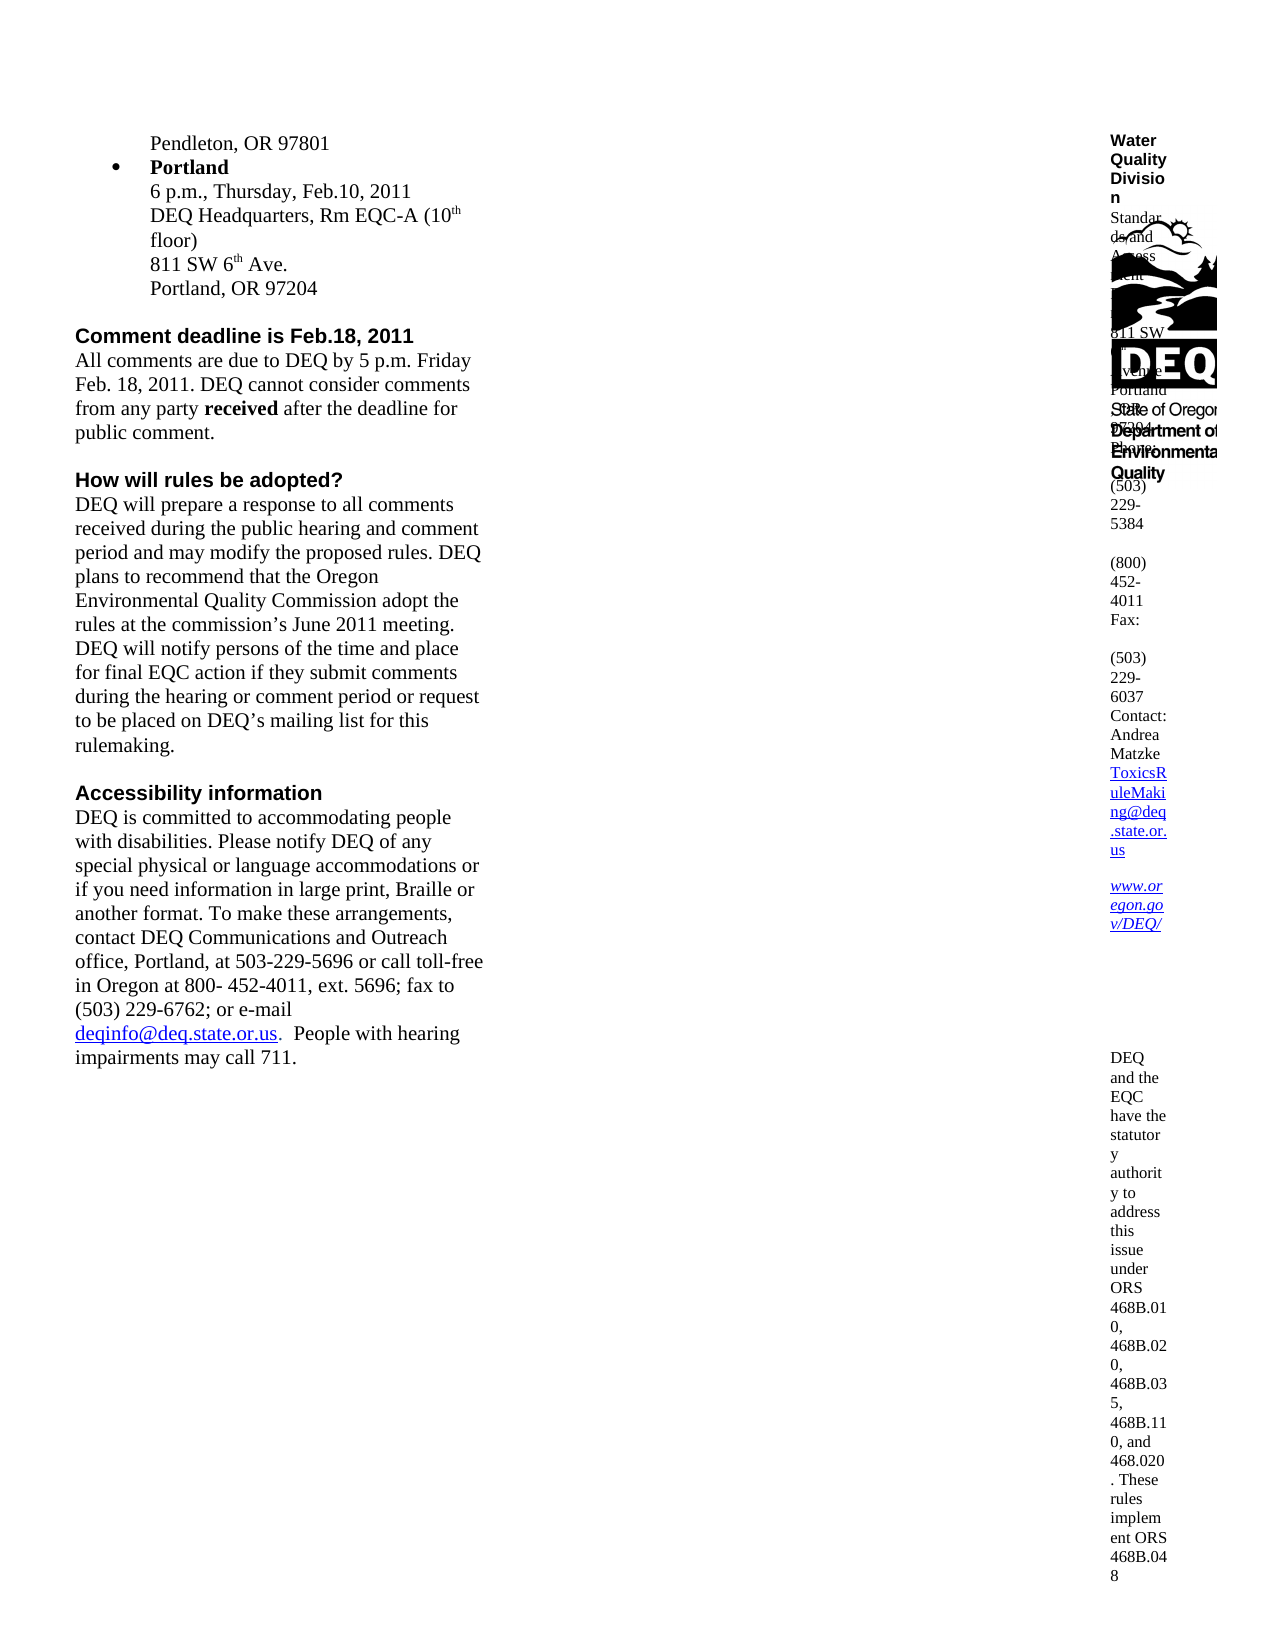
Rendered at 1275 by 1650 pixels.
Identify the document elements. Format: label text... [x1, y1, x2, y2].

text Portland, OR 97204 [150, 276, 487, 300]
text 6 p.m., Thursday, Feb.10, 2011 [150, 179, 487, 203]
text DEQ is committed to accommodating people with disabilities. Please notify DEQ of any special physical or language accommodations or if you need information in large print, Braille or another format. To make these arrangements, contact DEQ Communications and Outreach office, Portland, at 503-229-5696 or call toll-free in Oregon at 800- 452-4011, ext. 5696; fax to (503) 229-6762; or e-mail deqinfo@deq.state.or.us. People with hearing impairments may call 711. [75, 804, 487, 1069]
text All comments are due to DEQ by 5 p.m. Friday Feb. 18, 2011. DEQ cannot consider comments from any party received after the deadline for public comment. [75, 348, 487, 444]
text Pendleton, OR 97801 [150, 131, 487, 155]
text DEQ will prepare a response to all comments received during the public hearing and comment period and may modify the proposed rules. DEQ plans to recommend that the Oregon Environmental Quality Commission adopt the rules at the commission’s June 2011 meeting. DEQ will notify persons of the time and place for final EQC action if they submit comments during the hearing or comment period or request to be placed on DEQ’s mailing list for this rulemaking. [75, 492, 487, 757]
text Accessibility information [75, 781, 487, 804]
picture [1110, 205, 1217, 489]
text 811 SW 6th Ave. [150, 252, 487, 276]
list Portland [112, 155, 487, 179]
text DEQ Headquarters, Rm EQC-A (10th floor) [150, 203, 487, 252]
text How will rules be adopted? [75, 468, 487, 492]
text Comment deadline is Feb.18, 2011 [75, 324, 487, 348]
